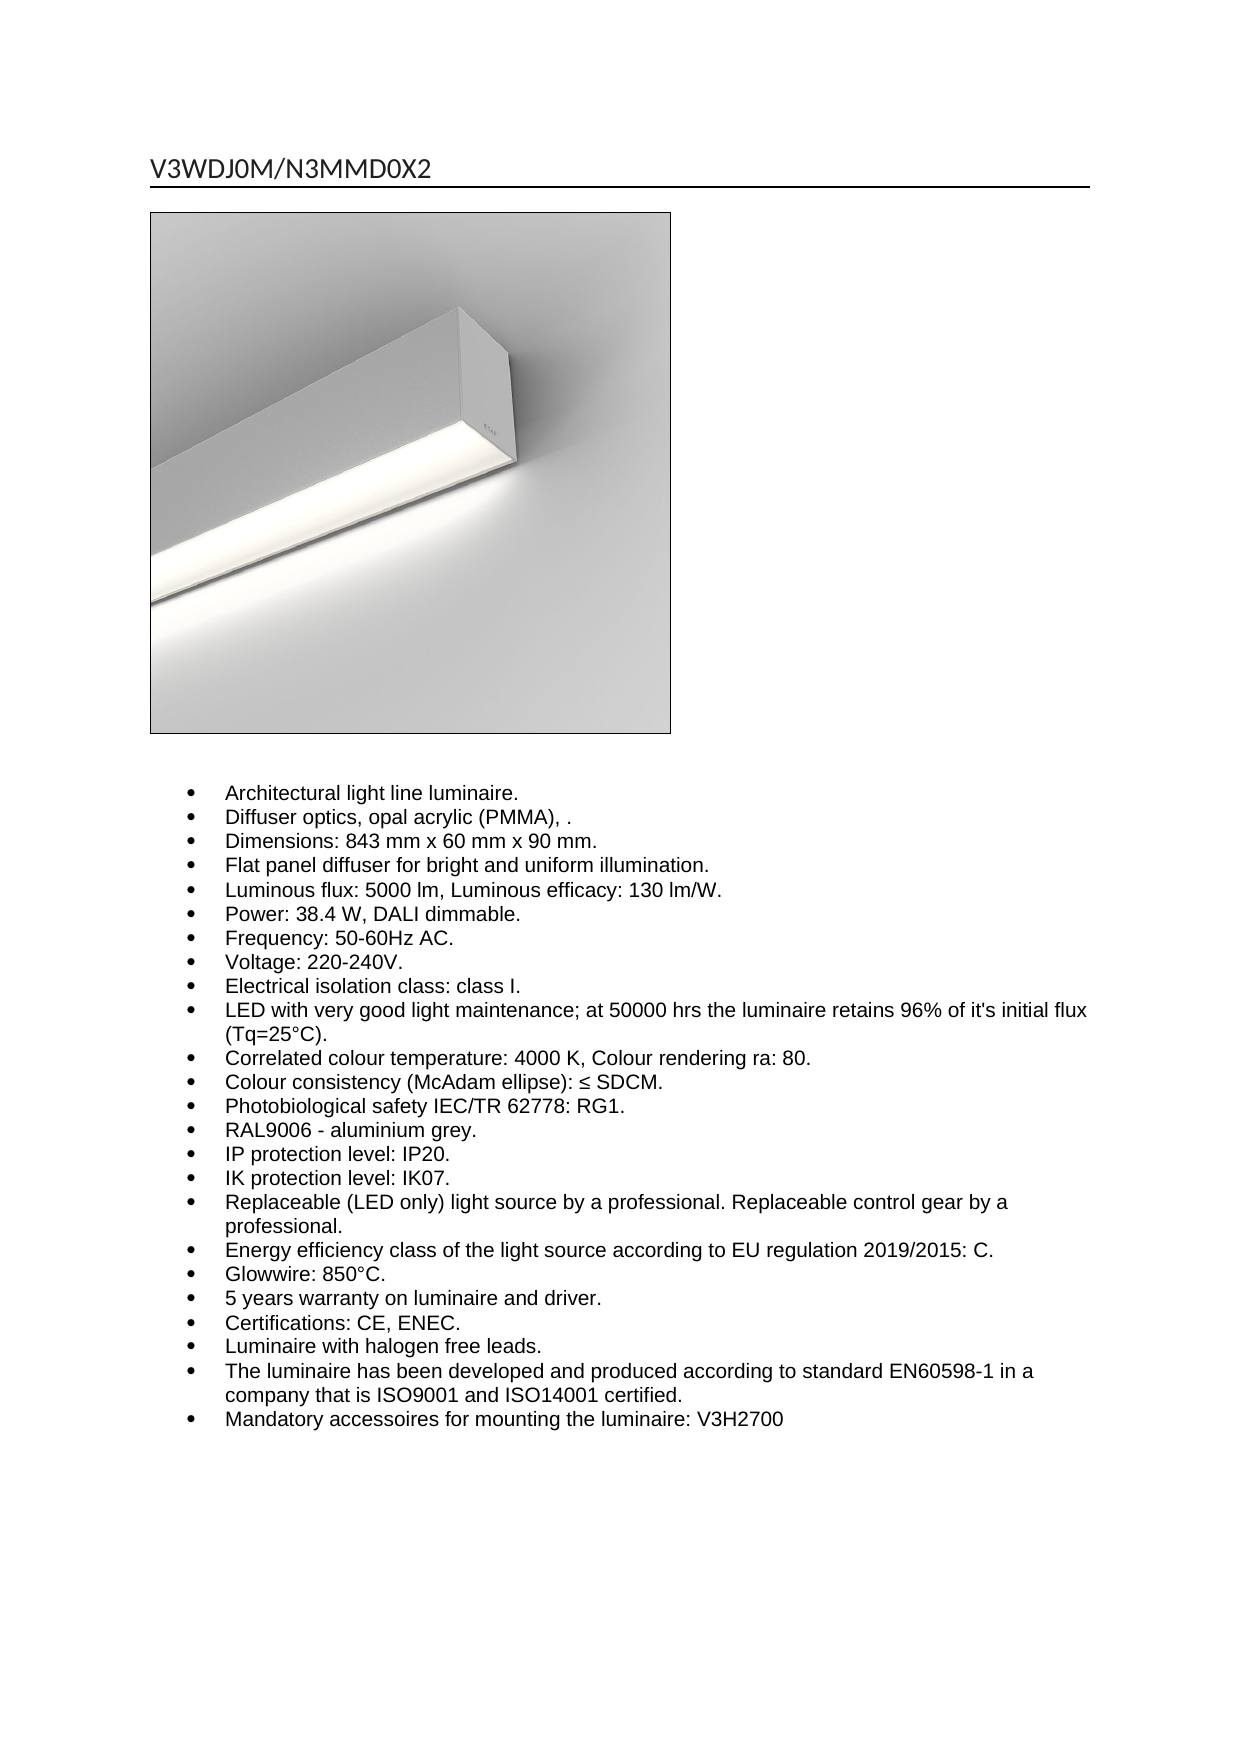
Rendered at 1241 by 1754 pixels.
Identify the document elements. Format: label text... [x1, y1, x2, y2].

list IK protection level: IK07. [187, 1166, 1090, 1190]
list The luminaire has been developed and produced according to standard EN60598-1 in a company that is ISO9001 and ISO14001 certified. [187, 1358, 1090, 1406]
list RAL9006 - aluminium grey. [187, 1118, 1090, 1142]
list Diffuser optics, opal acrylic (PMMA), . [187, 805, 1090, 829]
list Dimensions: 843 mm x 60 mm x 90 mm. [187, 829, 1090, 853]
list IP protection level: IP20. [187, 1142, 1090, 1166]
list LED with very good light maintenance; at 50000 hrs the luminaire retains 96% of it's initial flux (Tq=25°C). [187, 998, 1090, 1046]
list Voltage: 220-240V. [187, 949, 1090, 974]
list Glowwire: 850°C. [187, 1262, 1090, 1286]
list Energy efficiency class of the light source according to EU regulation 2019/2015: C. [187, 1238, 1090, 1262]
picture [151, 213, 670, 733]
list Luminaire with halogen free leads. [187, 1334, 1090, 1358]
list Correlated colour temperature: 4000 K, Colour rendering ra: 80. [187, 1046, 1090, 1070]
list Power: 38.4 W, DALI dimmable. [187, 901, 1090, 926]
list 5 years warranty on luminaire and driver. [187, 1286, 1090, 1310]
list Flat panel diffuser for bright and uniform illumination. [187, 853, 1090, 877]
text V3WDJ0M/N3MMD0X2 [150, 150, 1090, 186]
list Luminous flux: 5000 lm, Luminous efficacy: 130 lm/W. [187, 877, 1090, 901]
list Electrical isolation class: class I. [187, 974, 1090, 998]
list Mandatory accessoires for mounting the luminaire: V3H2700 [187, 1406, 1090, 1431]
list Photobiological safety IEC/TR 62778: RG1. [187, 1094, 1090, 1118]
list Replaceable (LED only) light source by a professional. Replaceable control gear by a professional. [187, 1190, 1090, 1238]
list Certifications: CE, ENEC. [187, 1310, 1090, 1334]
list Colour consistency (McAdam ellipse): ≤ SDCM. [187, 1070, 1090, 1094]
list Frequency: 50-60Hz AC. [187, 926, 1090, 949]
list Architectural light line luminaire. [187, 781, 1090, 805]
